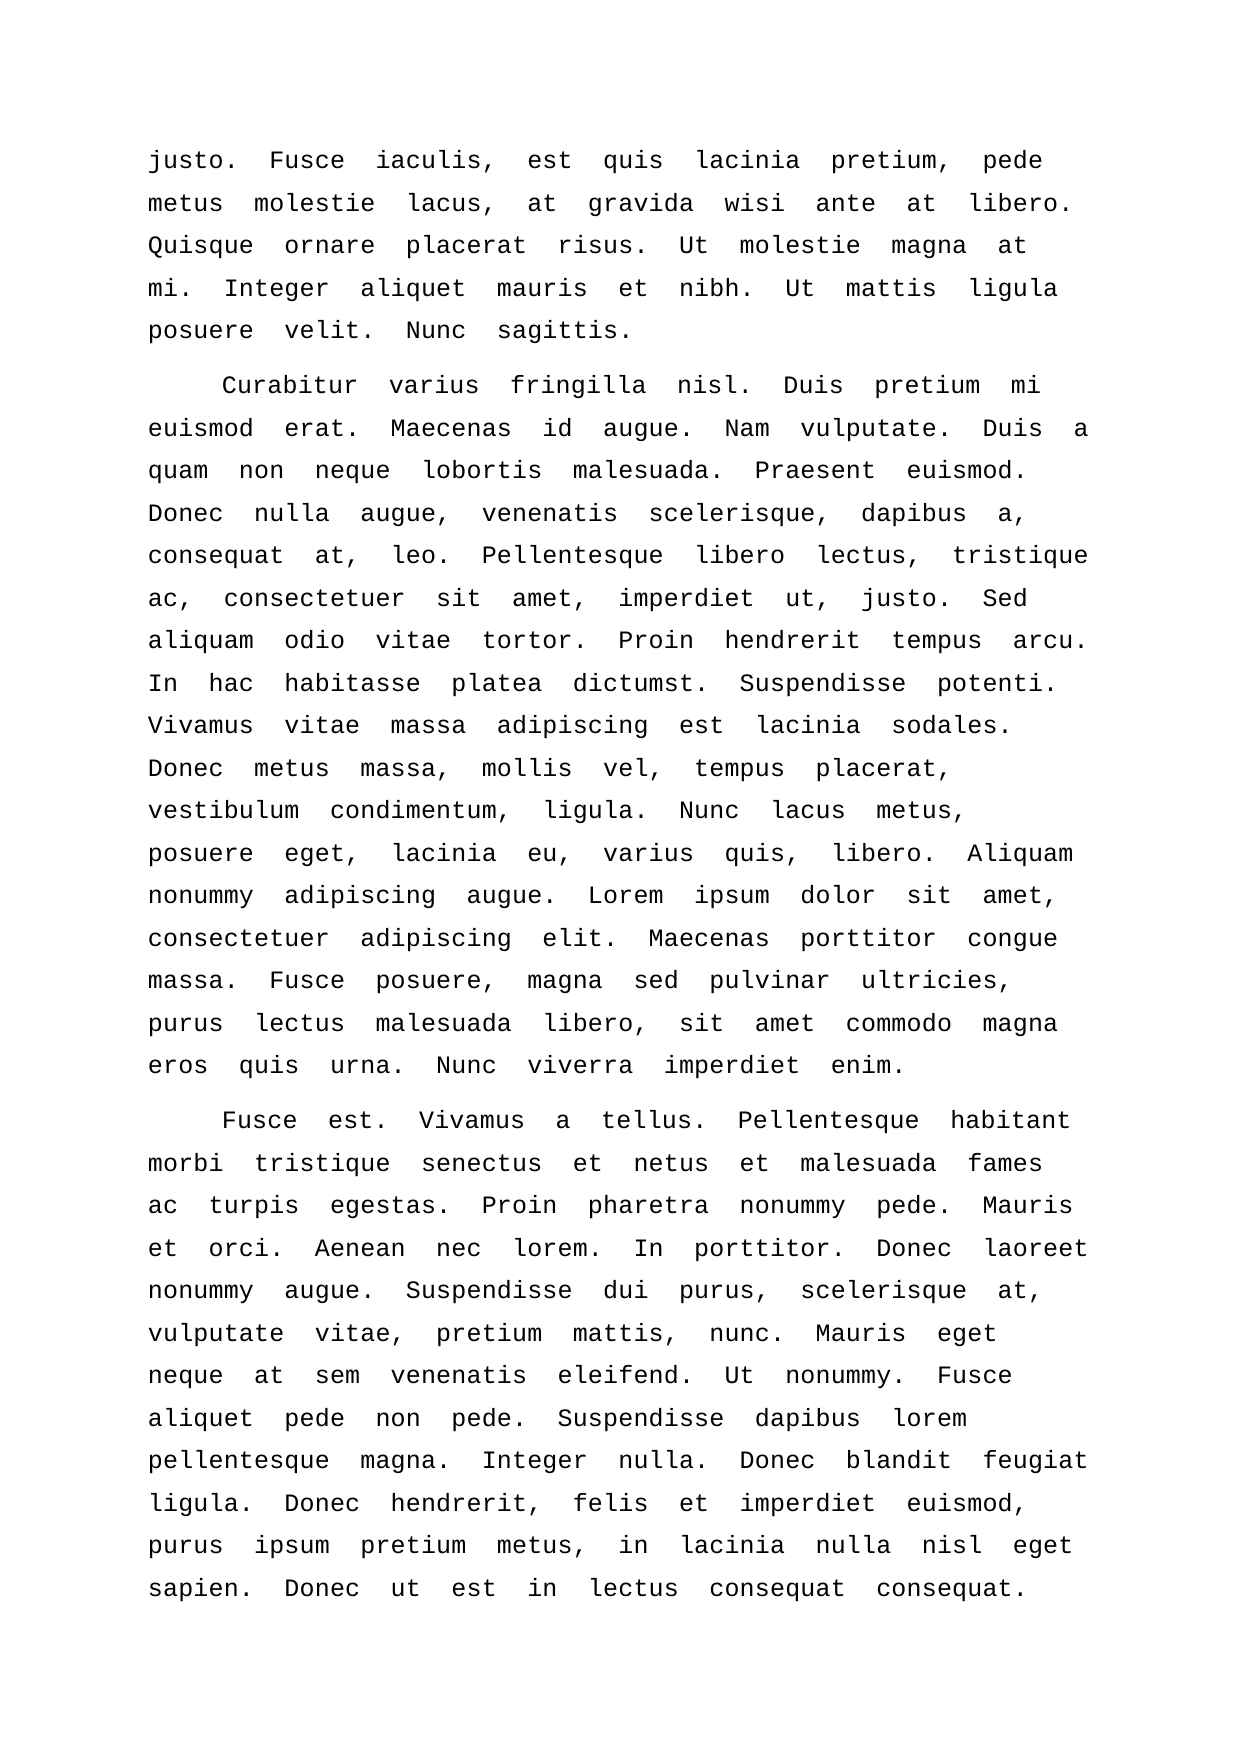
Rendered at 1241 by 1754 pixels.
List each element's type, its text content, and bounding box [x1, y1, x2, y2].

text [148, 1108, 1092, 1603]
text Curabitur varius fringilla nisl. Duis pretium mi euismod erat. Maecenas id augue. Nam vulputate. Duis a quam non neque lobortis malesuada. Praesent euismod. Donec nulla augue, venenatis scelerisque, dapibus a, consequat at, leo. Pellentesque libero lectus, tristique ac, consectetuer sit amet, imperdiet ut, justo. Sed aliquam odio vitae tortor. Proin hendrerit tempus arcu. In hac habitasse platea dictumst. Suspendisse potenti. Vivamus vitae massa adipiscing est lacinia sodales. Donec metus massa, mollis vel, tempus placerat, vestibulum condimentum, ligula. Nunc lacus metus, posuere eget, lacinia eu, varius quis, libero. Aliquam nonummy adipiscing augue. Lorem ipsum dolor sit amet, consectetuer adipiscing elit. Maecenas porttitor congue massa. Fusce posuere, magna sed pulvinar ultricies, purus lectus malesuada libero, sit amet commodo magna eros quis urna. Nunc viverra imperdiet enim. [148, 373, 1092, 1081]
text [148, 148, 1092, 346]
